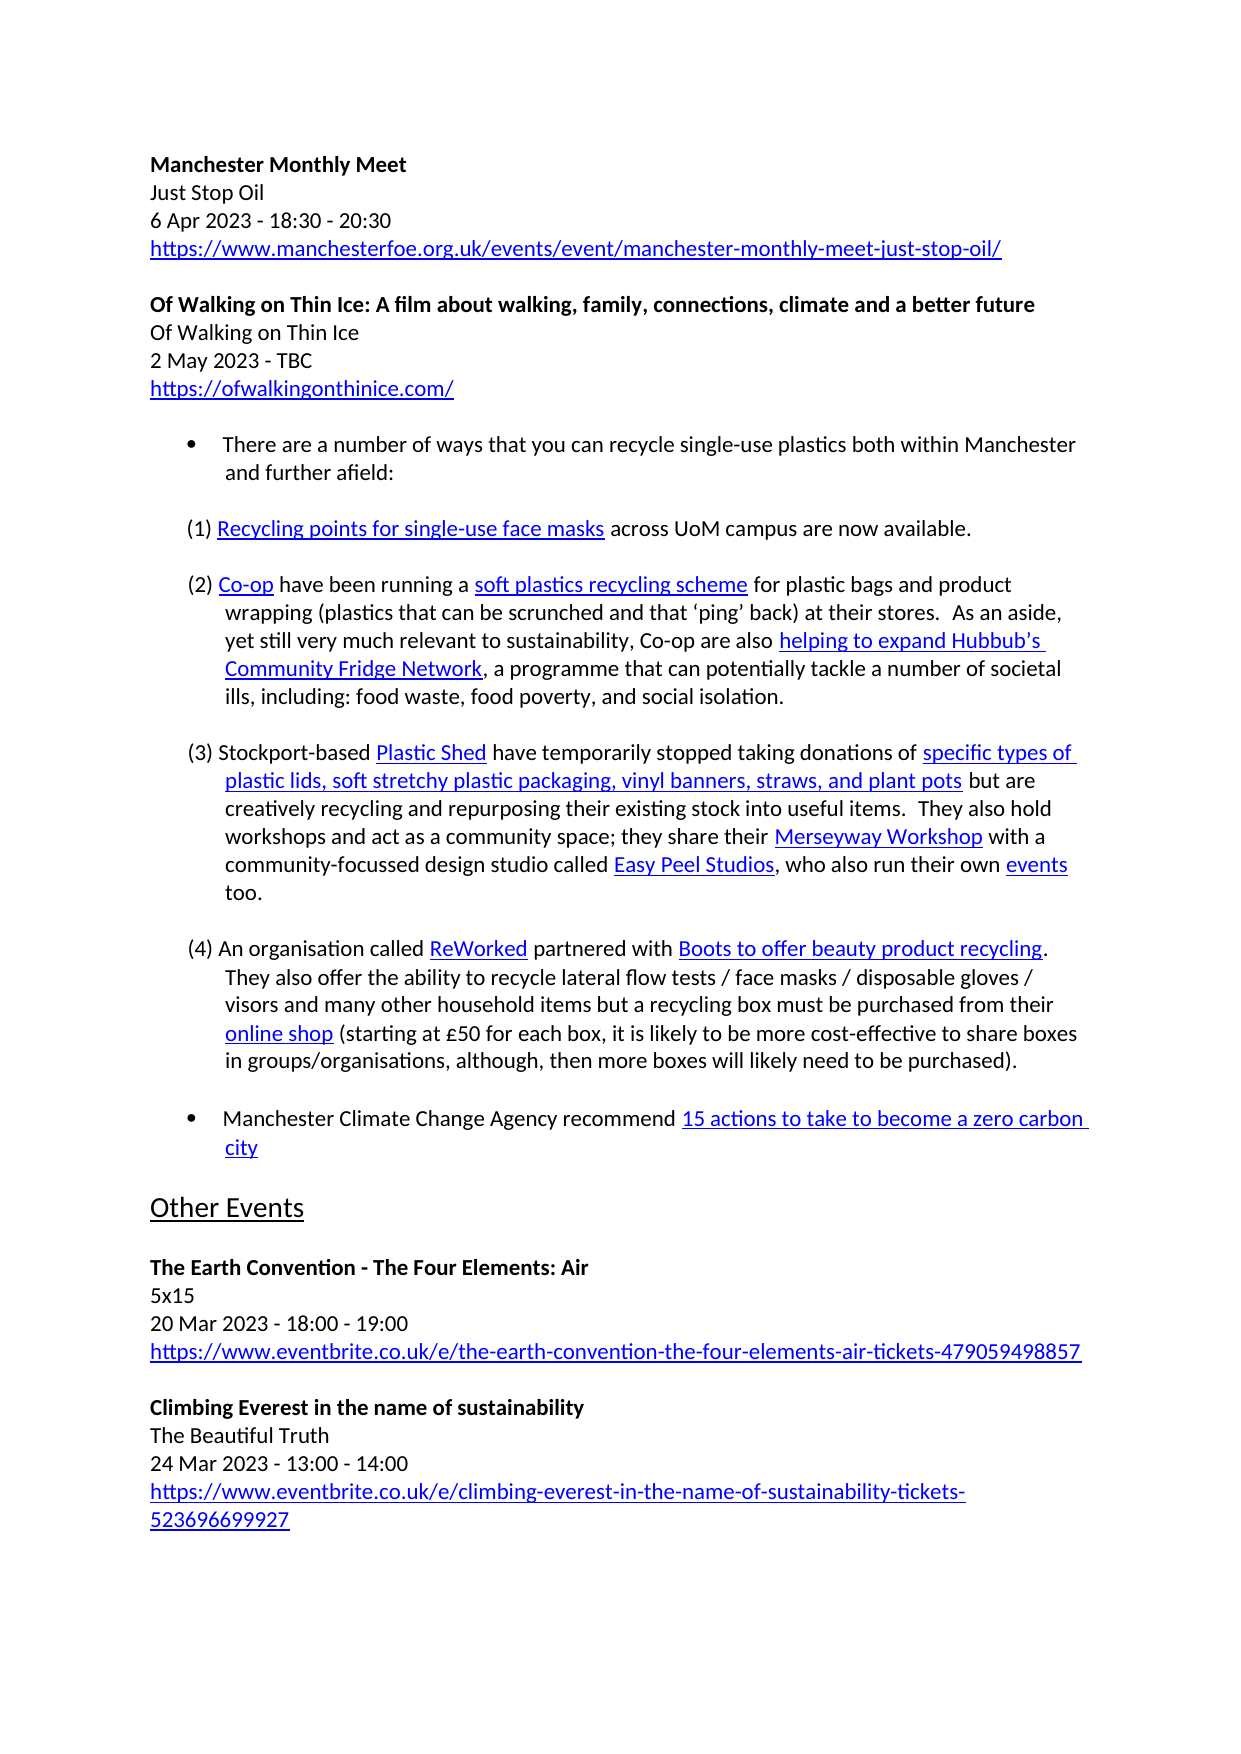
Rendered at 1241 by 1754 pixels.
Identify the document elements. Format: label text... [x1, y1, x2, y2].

text 20 Mar 2023 - 18:00 - 19:00 [150, 1309, 1090, 1337]
list (2) Co-op have been running a soft plastics recycling scheme for plastic bags and product wrapping (plastics that can be scrunched and that ‘ping’ back) at their stores. As an aside, yet still very much relevant to sustainability, Co-op are also helping to expand Hubbub’s Community Fridge Network, a programme that can potentially tackle a number of societal ills, including: food waste, food poverty, and social isolation. [187, 570, 1090, 710]
text https://www.eventbrite.co.uk/e/climbing-everest-in-the-name-of-sustainability-tickets-523696699927 [150, 1477, 1090, 1533]
text Of Walking on Thin Ice [150, 318, 1090, 346]
list (4) An organisation called ReWorked partnered with Boots to offer beauty product recycling. They also offer the ability to recycle lateral flow tests / face masks / disposable gloves / visors and many other household items but a recycling box must be purchased from their online shop (starting at £50 for each box, it is likely to be more cost-effective to share boxes in groups/organisations, although, then more boxes will likely need to be purchased). [187, 934, 1090, 1075]
text Other Events [150, 1189, 1090, 1225]
text 24 Mar 2023 - 13:00 - 14:00 [150, 1449, 1090, 1477]
text https://www.manchesterfoe.org.uk/events/event/manchester-monthly-meet-just-stop-oil/ [150, 234, 1090, 262]
list · There are a number of ways that you can recycle single-use plastics both within Manchester and further afield: [187, 430, 1090, 486]
text The Beautiful Truth [150, 1421, 1090, 1449]
text Just Stop Oil [150, 178, 1090, 206]
text https://www.eventbrite.co.uk/e/the-earth-convention-the-four-elements-air-tickets-479059498857 [150, 1337, 1090, 1365]
text Manchester Monthly Meet [150, 150, 1090, 178]
text 2 May 2023 - TBC [150, 346, 1090, 374]
text Of Walking on Thin Ice: A film about walking, family, connections, climate and a better future [150, 290, 1090, 318]
text Climbing Everest in the name of sustainability [150, 1393, 1090, 1421]
list · Manchester Climate Change Agency recommend 15 actions to take to become a zero carbon city [187, 1104, 1090, 1161]
text The Earth Convention - The Four Elements: Air [150, 1253, 1090, 1281]
list (3) Stockport-based Plastic Shed have temporarily stopped taking donations of specific types of plastic lids, soft stretchy plastic packaging, vinyl banners, straws, and plant pots but are creatively recycling and repurposing their existing stock into useful items. They also hold workshops and act as a community space; they share their Merseyway Workshop with a community-focussed design studio called Easy Peel Studios, who also run their own events too. [187, 738, 1090, 907]
text https://ofwalkingonthinice.com/ [150, 374, 1090, 402]
list (1) Recycling points for single-use face masks across UoM campus are now available. [150, 514, 1090, 542]
text 6 Apr 2023 - 18:30 - 20:30 [150, 206, 1090, 234]
text 5x15 [150, 1281, 1090, 1309]
